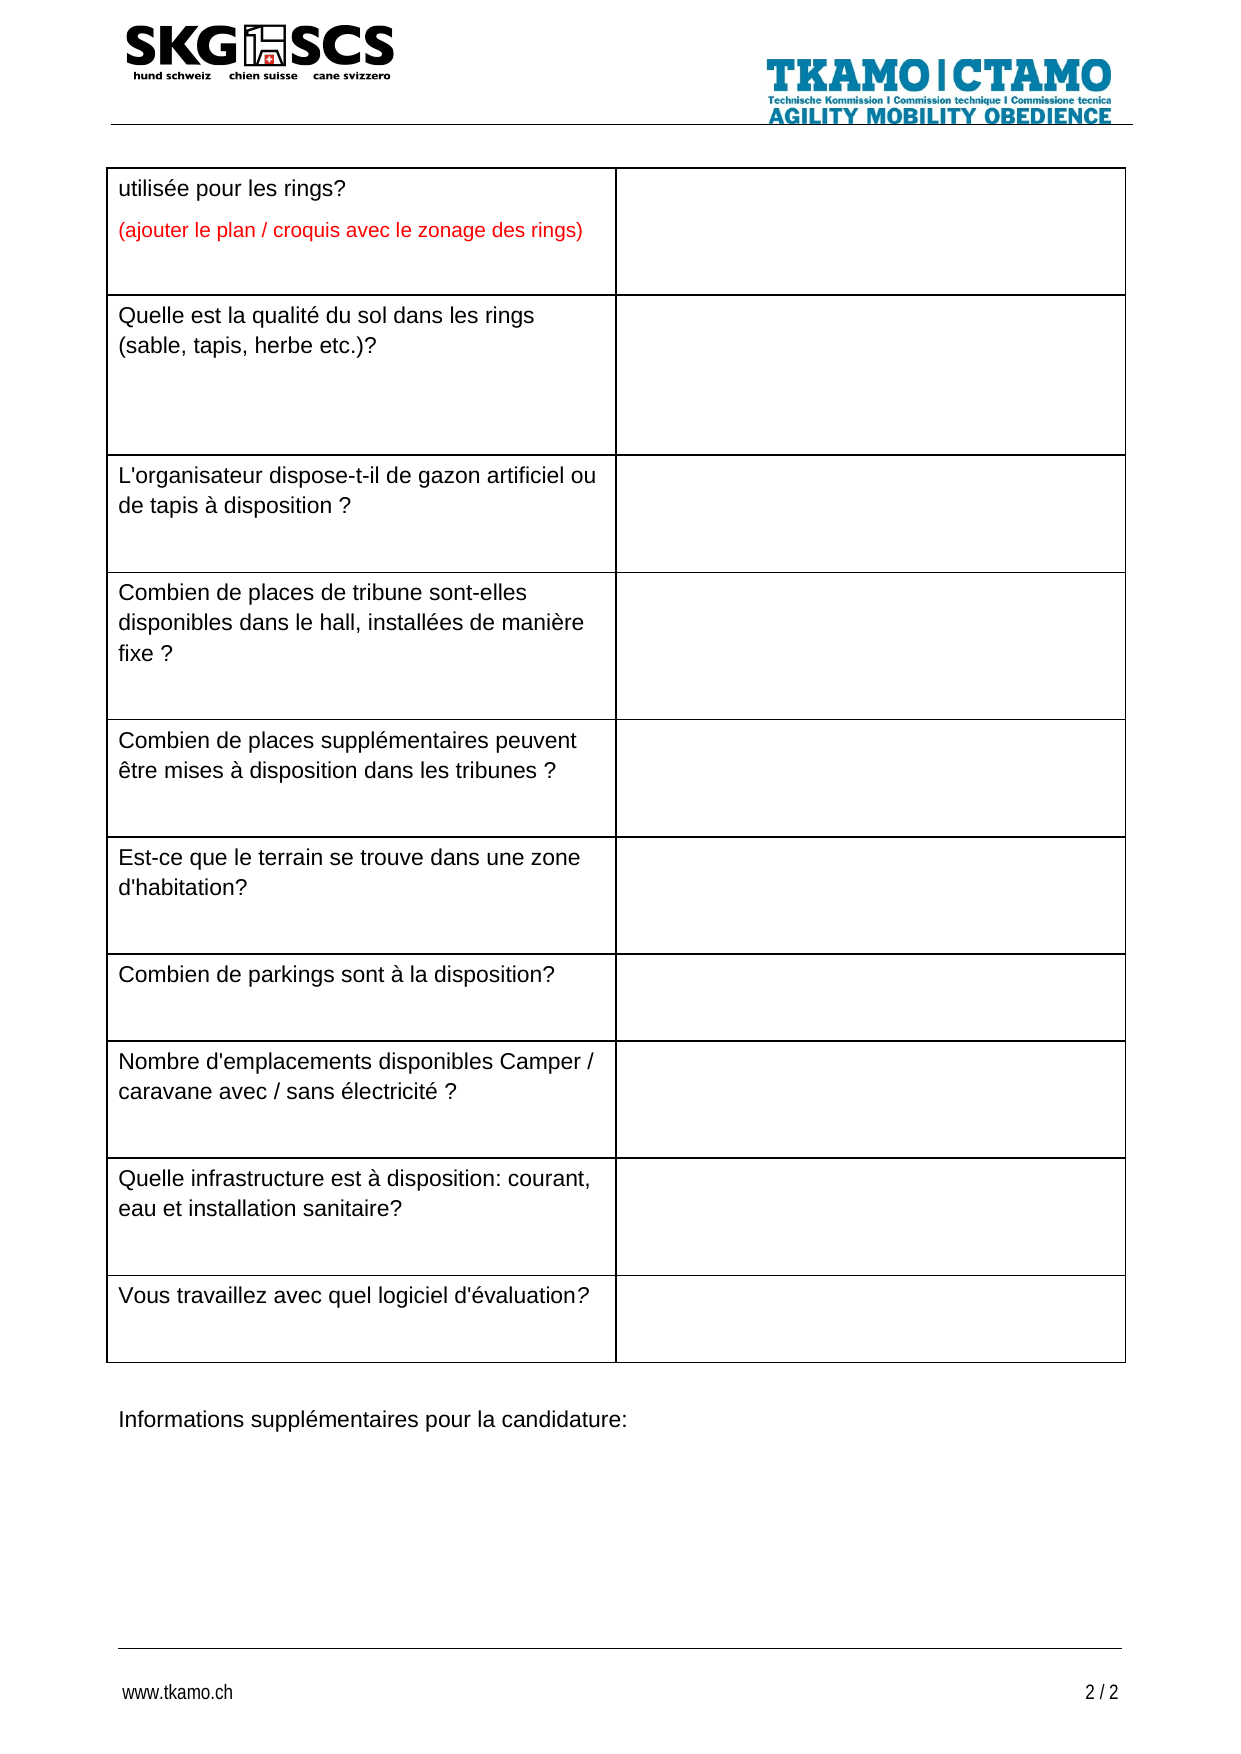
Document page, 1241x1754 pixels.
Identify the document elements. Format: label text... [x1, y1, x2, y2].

picture [1104, 59, 1111, 68]
picture [112, 3, 406, 98]
picture [1090, 67, 1103, 83]
picture [990, 112, 995, 121]
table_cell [108, 169, 615, 294]
picture [1104, 111, 1111, 121]
picture [908, 67, 921, 83]
table_cell [617, 456, 1125, 571]
picture [892, 112, 897, 121]
table_cell Est-ce que le terrain se trouve dans une zone d'habitation? [108, 838, 615, 953]
picture [808, 59, 814, 71]
table_cell Combien de places de tribune sont-elles disponibles dans le hall, installées de manière fixe ? [108, 573, 615, 719]
table_cell Quelle infrastructure est à disposition: courant, eau et installation sanitaire? [108, 1159, 615, 1274]
table_cell [617, 1159, 1125, 1274]
table_cell [617, 955, 1125, 1040]
table_cell [617, 573, 1125, 719]
table_cell [617, 1276, 1125, 1361]
table_cell Quelle est la qualité du sol dans les rings (sable, tapis, herbe etc.)? [108, 296, 615, 454]
table_cell [617, 296, 1125, 454]
table_cell Combien de parkings sont à la disposition? [108, 955, 615, 1040]
table_cell [617, 720, 1125, 836]
table_cell Combien de places supplémentaires peuvent être mises à disposition dans les tribunes ? [108, 720, 615, 836]
table_cell Vous travaillez avec quel logiciel d'évaluation? [108, 1276, 615, 1361]
picture [1057, 59, 1067, 70]
picture [1035, 112, 1040, 121]
picture [875, 59, 885, 70]
table_cell [617, 838, 1125, 953]
table_cell Nombre d'emplacements disponibles Camper / caravane avec / sans électricité ? [108, 1042, 615, 1157]
picture [1072, 117, 1078, 124]
table_cell L'organisateur dispose-t-il de gazon artificiel ou de tapis à disposition ? [108, 456, 615, 571]
table_cell [617, 1042, 1125, 1157]
text Informations supplémentaires pour la candidature: [118, 1406, 1122, 1432]
picture [765, 59, 1111, 124]
table_cell [617, 169, 1125, 294]
